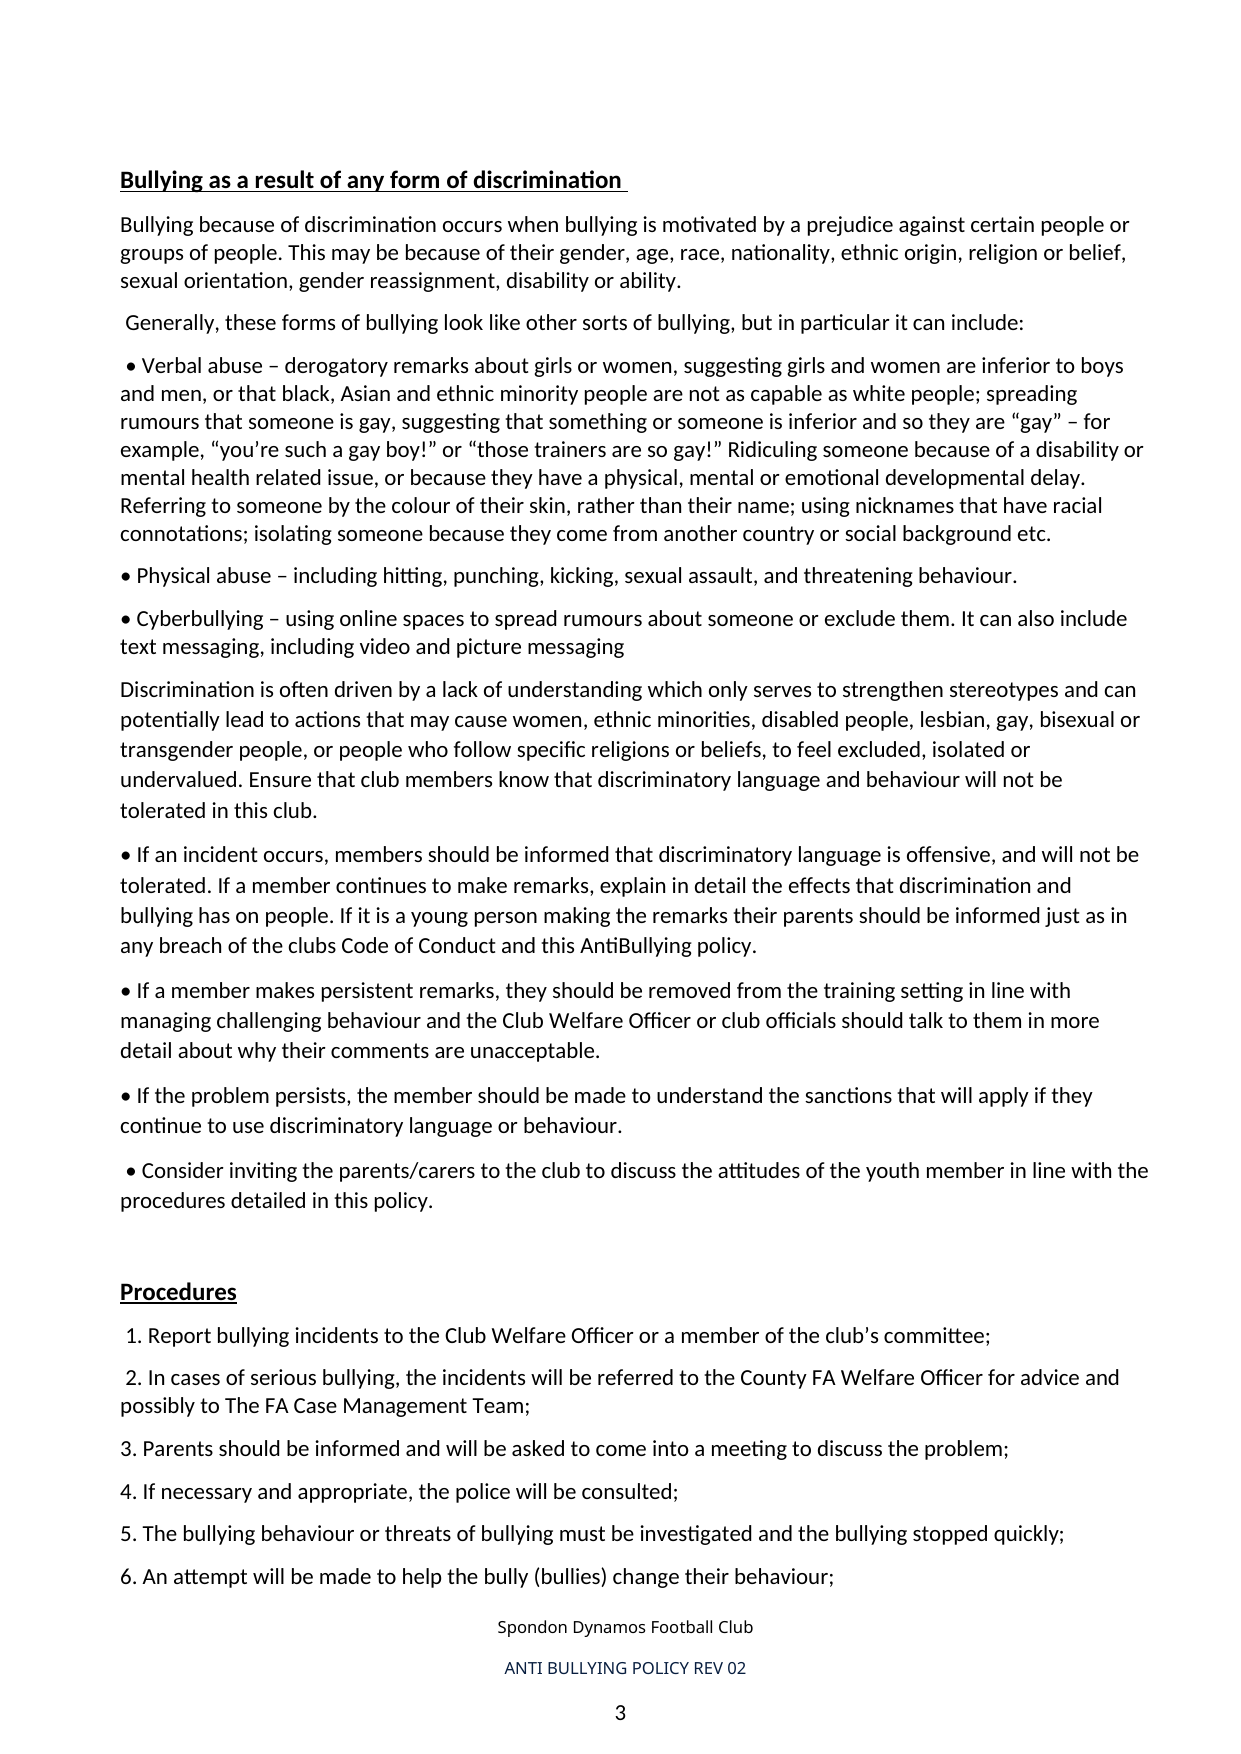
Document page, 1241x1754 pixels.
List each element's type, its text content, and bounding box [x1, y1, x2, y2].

table_cell Bullying as a result of any form of discrimination Bullying because of discrimination occurs when bullying is motivated by a prejudice against certain people or groups of people. This may be because of their gender, age, race, nationality, ethnic origin, religion or belief, sexual orientation, gender reassignment, disability or ability. Generally, these forms of bullying look like other sorts of bullying, but in particular it can include: • Verbal abuse – derogatory remarks about girls or women, suggesting girls and women are inferior to boys and men, or that black, Asian and ethnic minority people are not as capable as white people; spreading rumours that someone is gay, suggesting that something or someone is inferior and so they are “gay” – for example, “you’re such a gay boy!” or “those trainers are so gay!” Ridiculing someone because of a disability or mental health related issue, or because they have a physical, mental or emotional developmental delay. Referring to someone by the colour of their skin, rather than their name; using nicknames that have racial connotations; isolating someone because they come from another country or social background etc. • Physical abuse – including hitting, punching, kicking, sexual assault, and threatening behaviour. • Cyberbullying – using online spaces to spread rumours about someone or exclude them. It can also include text messaging, including video and picture messaging [76, 150, 1168, 660]
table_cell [76, 1261, 1168, 1590]
table_cell Discrimination is often driven by a lack of understanding which only serves to strengthen stereotypes and can potentially lead to actions that may cause women, ethnic minorities, disabled people, lesbian, gay, bisexual or transgender people, or people who follow specific religions or beliefs, to feel excluded, isolated or undervalued. Ensure that club members know that discriminatory language and behaviour will not be tolerated in this club. • If an incident occurs, members should be informed that discriminatory language is offensive, and will not be tolerated. If a member continues to make remarks, explain in detail the effects that discrimination and bullying has on people. If it is a young person making the remarks their parents should be informed just as in any breach of the clubs Code of Conduct and this AntiBullying policy. • If a member makes persistent remarks, they should be removed from the training setting in line with managing challenging behaviour and the Club Welfare Officer or club officials should talk to them in more detail about why their comments are unacceptable. • If the problem persists, the member should be made to understand the sanctions that will apply if they continue to use discriminatory language or behaviour. • Consider inviting the parents/carers to the club to discuss the attitudes of the youth member in line with the procedures detailed in this policy. [76, 660, 1168, 1261]
